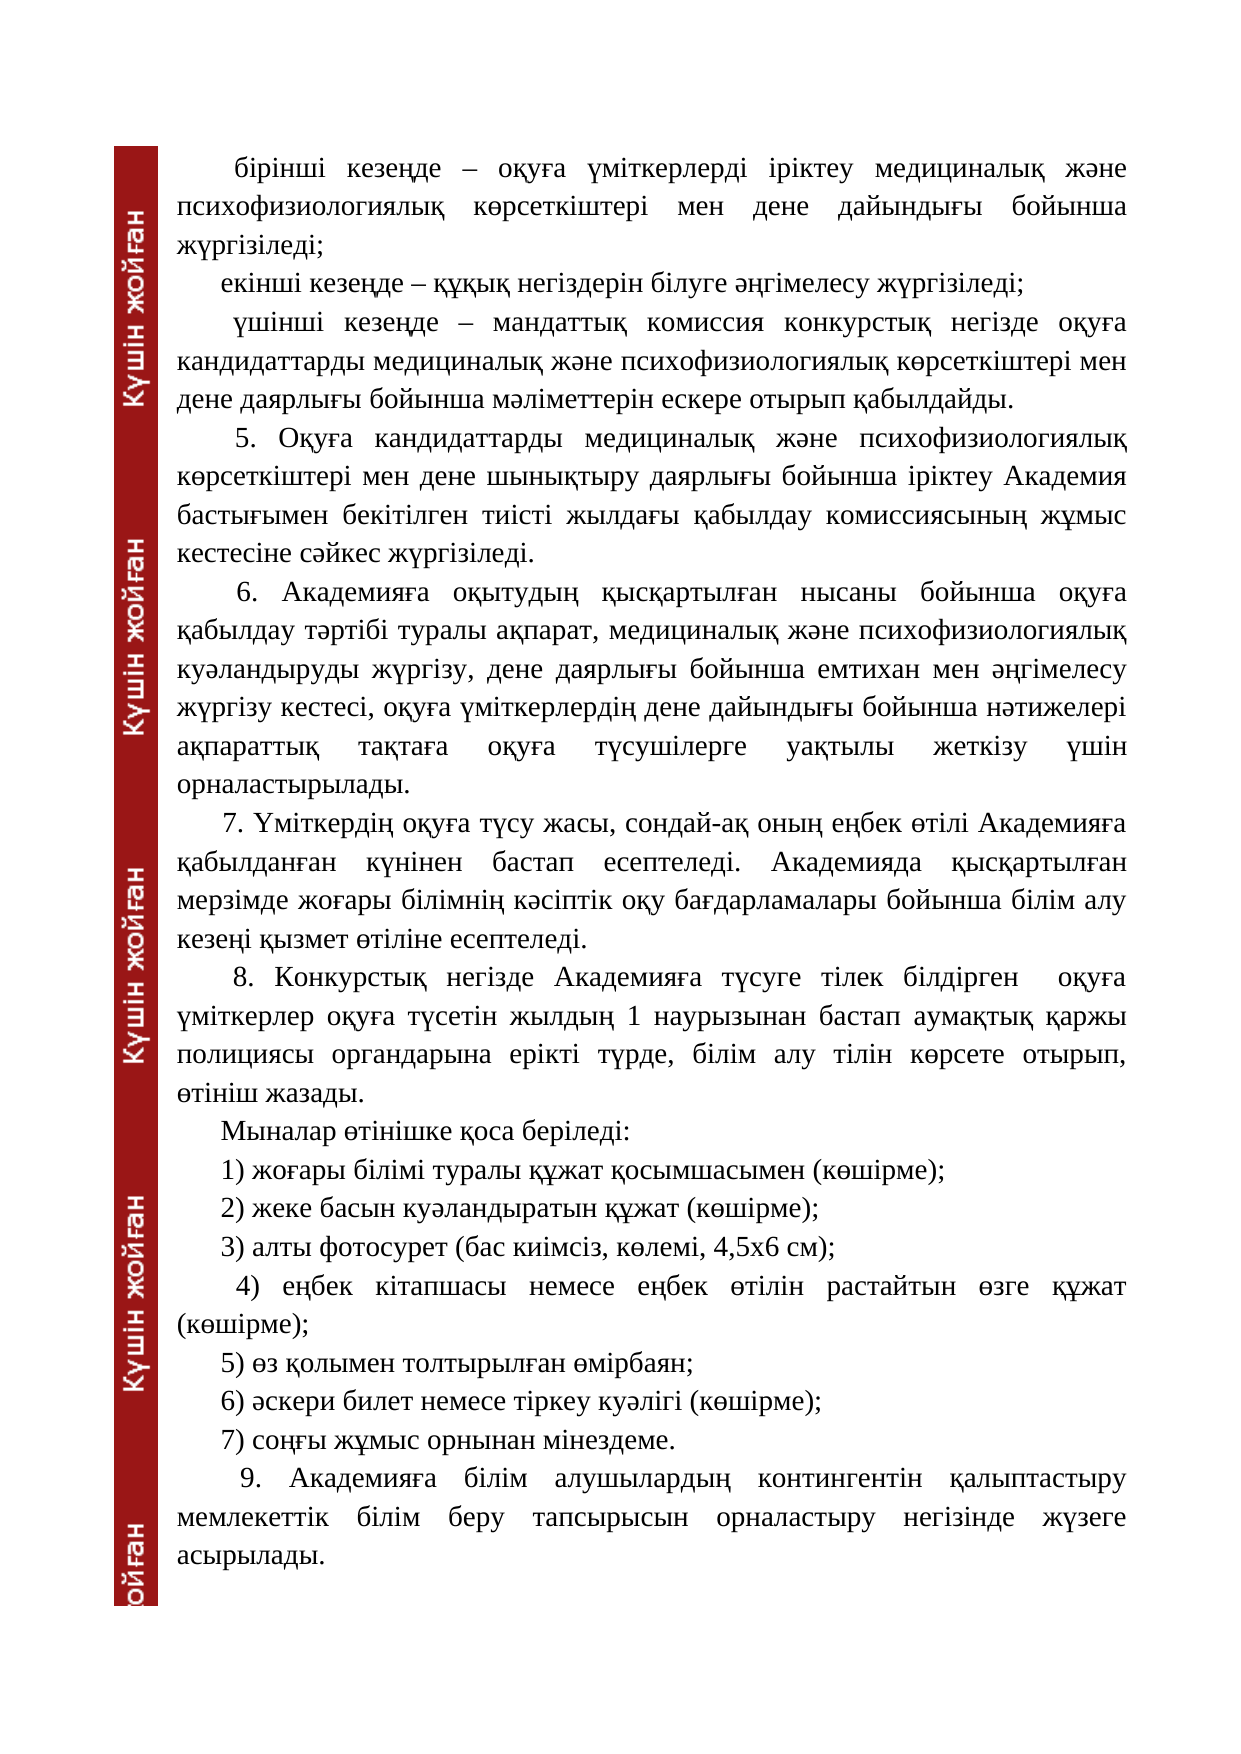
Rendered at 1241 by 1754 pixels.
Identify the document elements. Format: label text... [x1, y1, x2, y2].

picture [114, 261, 158, 266]
text 3) алты фотосурет (бас киімсіз, көлемі, 4,5x6 см); [112, 1229, 1128, 1263]
text үшінші кезеңде – мандаттық комиссия конкурстық негізде оқуға кандидаттарды медициналық және психофизиологиялық көрсеткіштері мен дене даярлығы бойынша мәліметтерін ескере отырып қабылдайды. [112, 304, 1128, 415]
picture [114, 1378, 158, 1383]
picture [114, 1417, 158, 1422]
text 4) еңбек кітапшасы немесе еңбек өтілін растайтын өзге құжат (көшірме); [112, 1268, 1128, 1340]
picture [114, 1263, 158, 1268]
picture [114, 299, 158, 304]
text 6. Академияға оқытудың қысқартылған нысаны бойынша оқуға қабылдау тәртібі туралы ақпарат, медициналық және психофизиологиялық куәландыруды жүргізу, дене даярлығы бойынша емтихан мен әңгімелесу жүргізу кестесі, оқуға үміткерлердің дене дайындығы бойынша нәтижелері ақпараттық тақтаға оқуға түсушілерге уақтылы жеткізу үшін орналастырылады. [112, 574, 1128, 800]
picture [114, 415, 158, 420]
picture [114, 1455, 158, 1460]
text 1) жоғары білімі туралы құжат қосымшасымен (көшірме); [112, 1152, 1128, 1186]
picture [114, 1224, 158, 1229]
text екінші кезеңде – құқық негіздерін білуге әңгімелесу жүргізіледі; [112, 266, 1128, 299]
text 7) соңғы жұмыс орнынан мінездеме. [112, 1422, 1128, 1455]
picture [114, 1186, 158, 1191]
text 9. Академияға білім алушылардың контингентін қалыптастыру мемлекеттік білім беру тапсырысын орналастыру негізінде жүзеге асырылады. [112, 1460, 1128, 1571]
picture [114, 1340, 158, 1345]
picture [114, 954, 158, 959]
picture [114, 146, 158, 150]
text Мыналар өтінішке қоса беріледі: [112, 1113, 1128, 1147]
text 2) жеке басын куәландыратын құжат (көшірме); [112, 1191, 1128, 1224]
text 5) өз қолымен толтырылған өмірбаян; [112, 1345, 1128, 1378]
picture [114, 1147, 158, 1152]
text бірінші кезеңде – оқуға үміткерлерді іріктеу медициналық және психофизиологиялық көрсеткіштері мен дене дайындығы бойынша жүргізіледі; [112, 150, 1128, 261]
text 6) әскери билет немесе тіркеу куәлігі (көшірме); [112, 1383, 1128, 1417]
text 8. Конкурстық негізде Академияға түсуге тілек білдірген оқуға үміткерлер оқуға түсетін жылдың 1 наурызынан бастап аумақтық қаржы полициясы органдарына ерікті түрде, білім алу тілін көрсете отырып, өтініш жазады. [112, 959, 1128, 1108]
picture [114, 1108, 158, 1113]
picture [114, 1571, 158, 1606]
picture [114, 800, 158, 805]
text 7. Үміткердің оқуға түсу жасы, сондай-ақ оның еңбек өтілі Академияға қабылданған күнінен бастап есептеледі. Академияда қысқартылған мерзімде жоғары білімнің кәсіптік оқу бағдарламалары бойынша білім алу кезеңі қызмет өтіліне есептеледі. [112, 805, 1128, 954]
picture [114, 569, 158, 574]
text 5. Оқуға кандидаттарды медициналық және психофизиологиялық көрсеткіштері мен дене шынықтыру даярлығы бойынша іріктеу Академия бастығымен бекітілген тиісті жылдағы қабылдау комиссиясының жұмыс кестесіне сәйкес жүргізіледі. [112, 420, 1128, 569]
